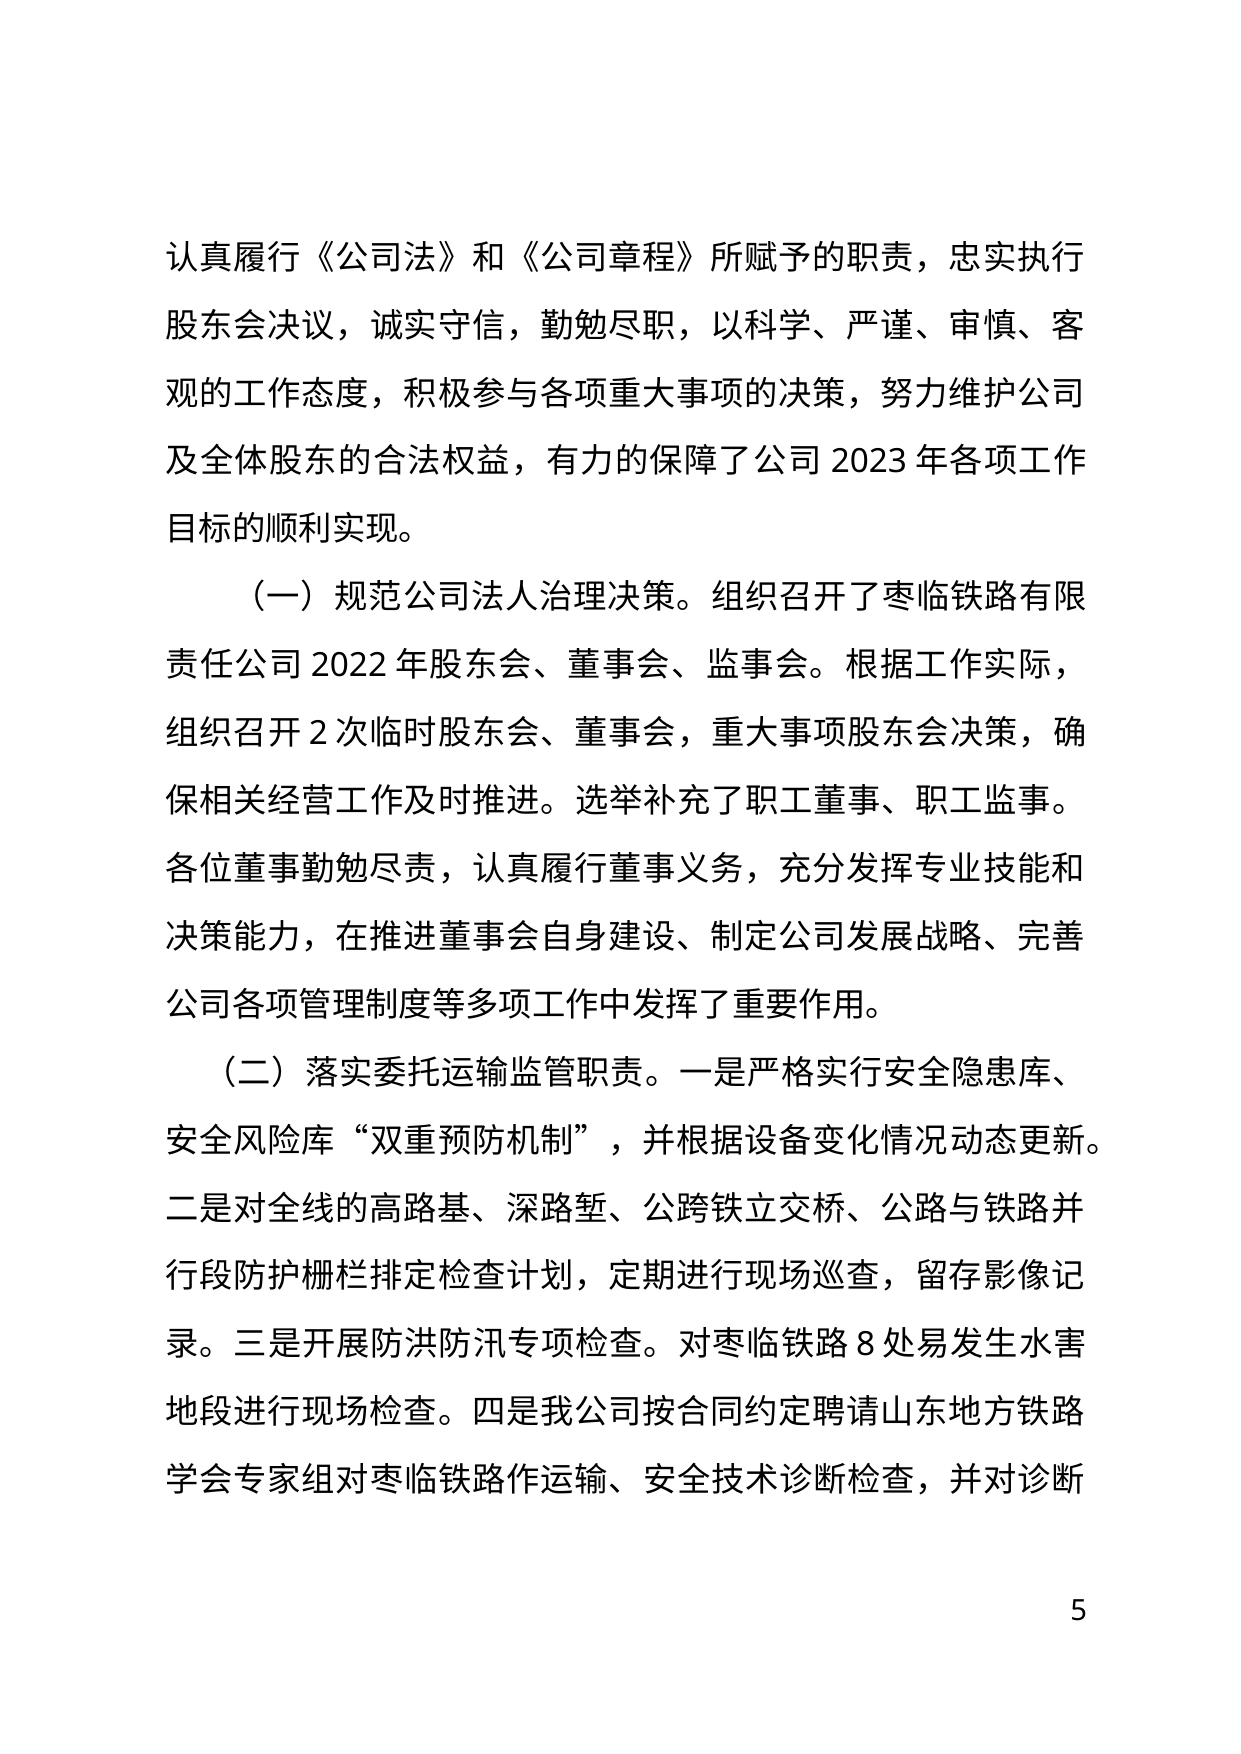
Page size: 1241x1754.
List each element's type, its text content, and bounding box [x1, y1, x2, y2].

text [165, 221, 1087, 560]
text （一）规范公司法人治理决策。组织召开了枣临铁路有限责任公司2022年股东会、董事会、监事会。根据工作实际，组织召开2次临时股东会、董事会，重大事项股东会决策，确保相关经营工作及时推进。选举补充了职工董事、职工监事。各位董事勤勉尽责，认真履行董事义务，充分发挥专业技能和决策能力，在推进董事会自身建设、制定公司发展战略、完善公司各项管理制度等多项工作中发挥了重要作用。 [165, 560, 1087, 1036]
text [165, 1036, 1087, 1511]
